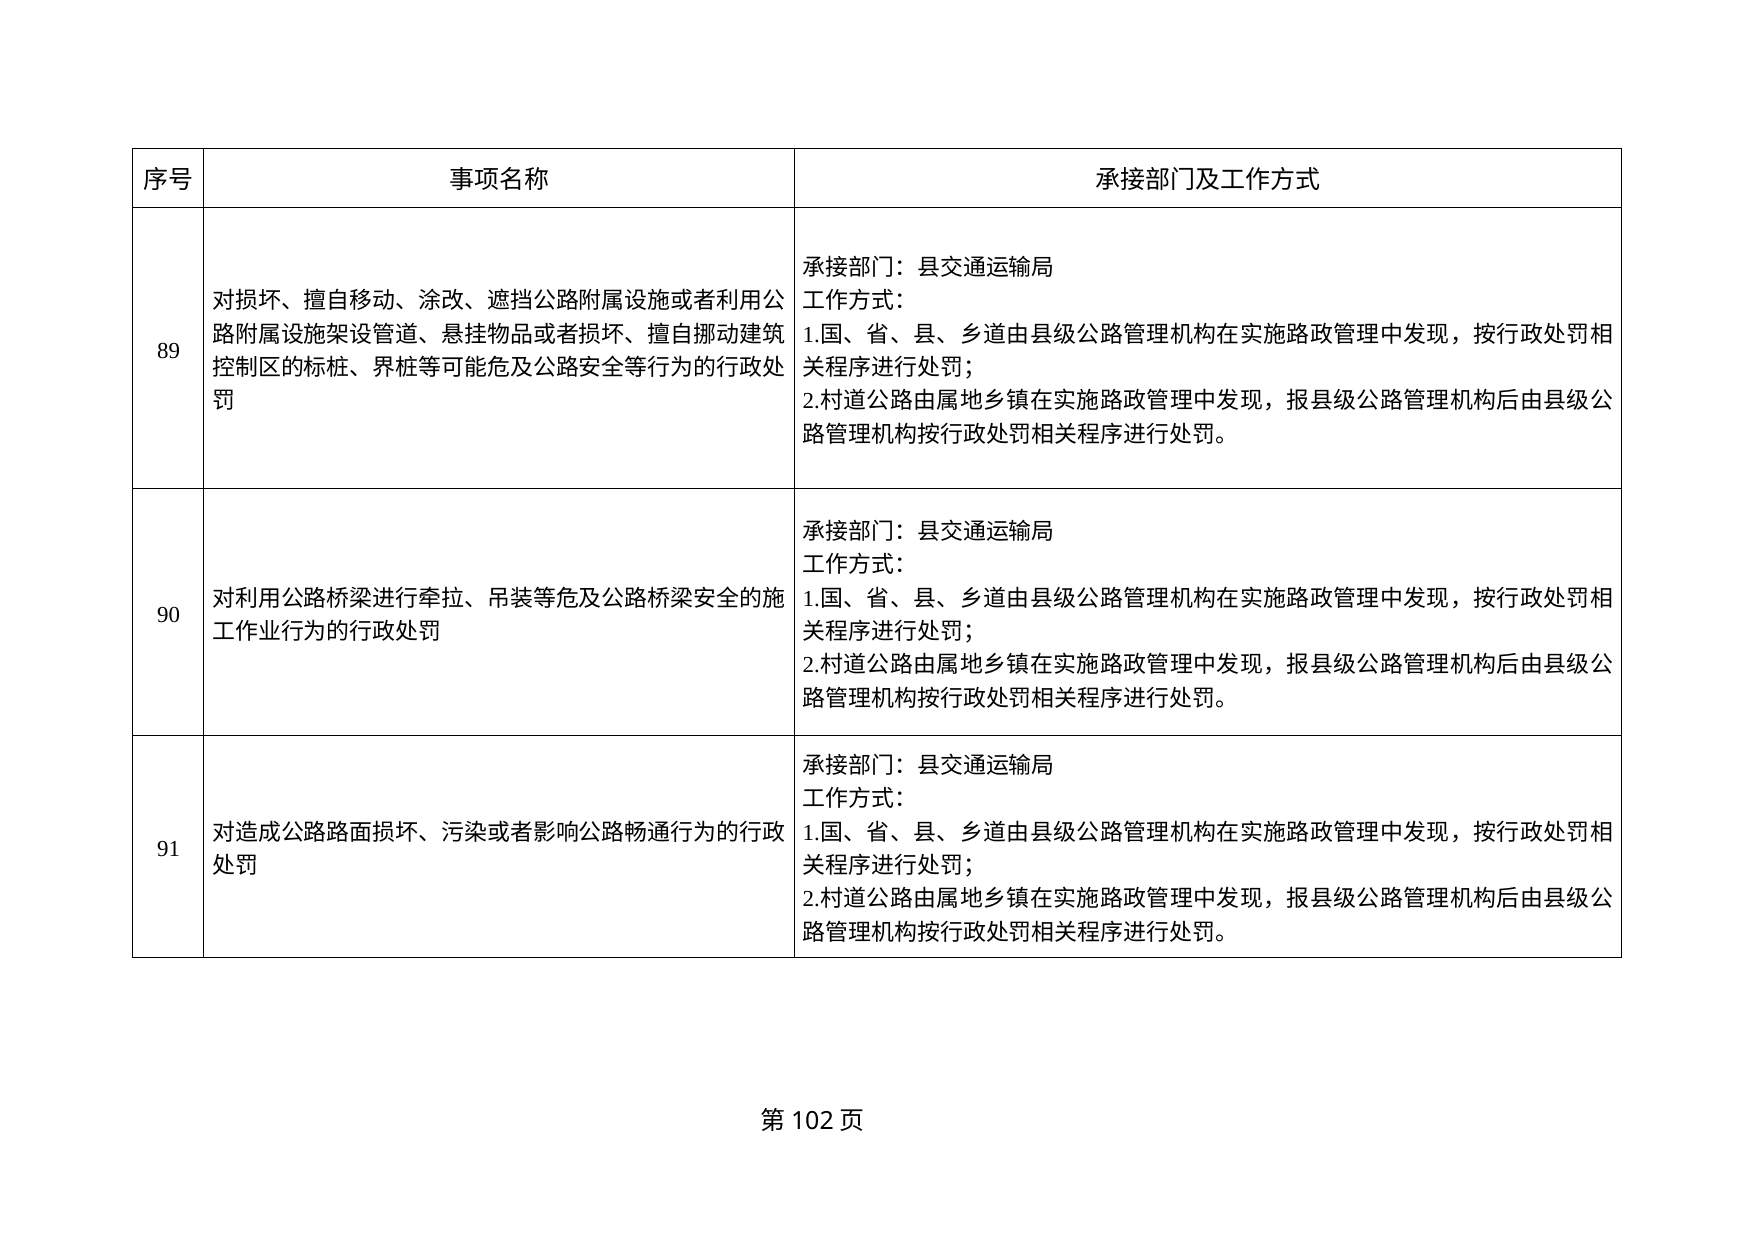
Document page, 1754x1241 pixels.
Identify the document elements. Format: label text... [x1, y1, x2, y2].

table_cell 对利用公路桥梁进行牵拉、吊装等危及公路桥梁安全的施工作业行为的行政处罚 [204, 489, 794, 734]
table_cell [795, 208, 1621, 488]
table_cell 对造成公路路面损坏、污染或者影响公路畅通行为的行政处罚 [204, 736, 794, 957]
table_cell 91 [133, 736, 203, 957]
table_cell 89 [133, 208, 203, 488]
table_cell 承接部门：县交通运输局 工作方式： 1.国、省、县、乡道由县级公路管理机构在实施路政管理中发现，按行政处罚相关程序进行处罚； 2.村道公路由属地乡镇在实施路政管理中发现，报县级公路管理机构后由县级公路管理机构按行政处罚相关程序进行处罚。 [795, 489, 1621, 734]
table_header 承接部门及工作方式 [795, 149, 1621, 207]
table_cell 对损坏、擅自移动、涂改、遮挡公路附属设施或者利用公路附属设施架设管道、悬挂物品或者损坏、擅自挪动建筑控制区的标桩、界桩等可能危及公路安全等行为的行政处罚 [204, 208, 794, 488]
table_cell 90 [133, 489, 203, 734]
table_header 事项名称 [204, 149, 794, 207]
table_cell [795, 736, 1621, 957]
table_header 序号 [133, 149, 203, 207]
